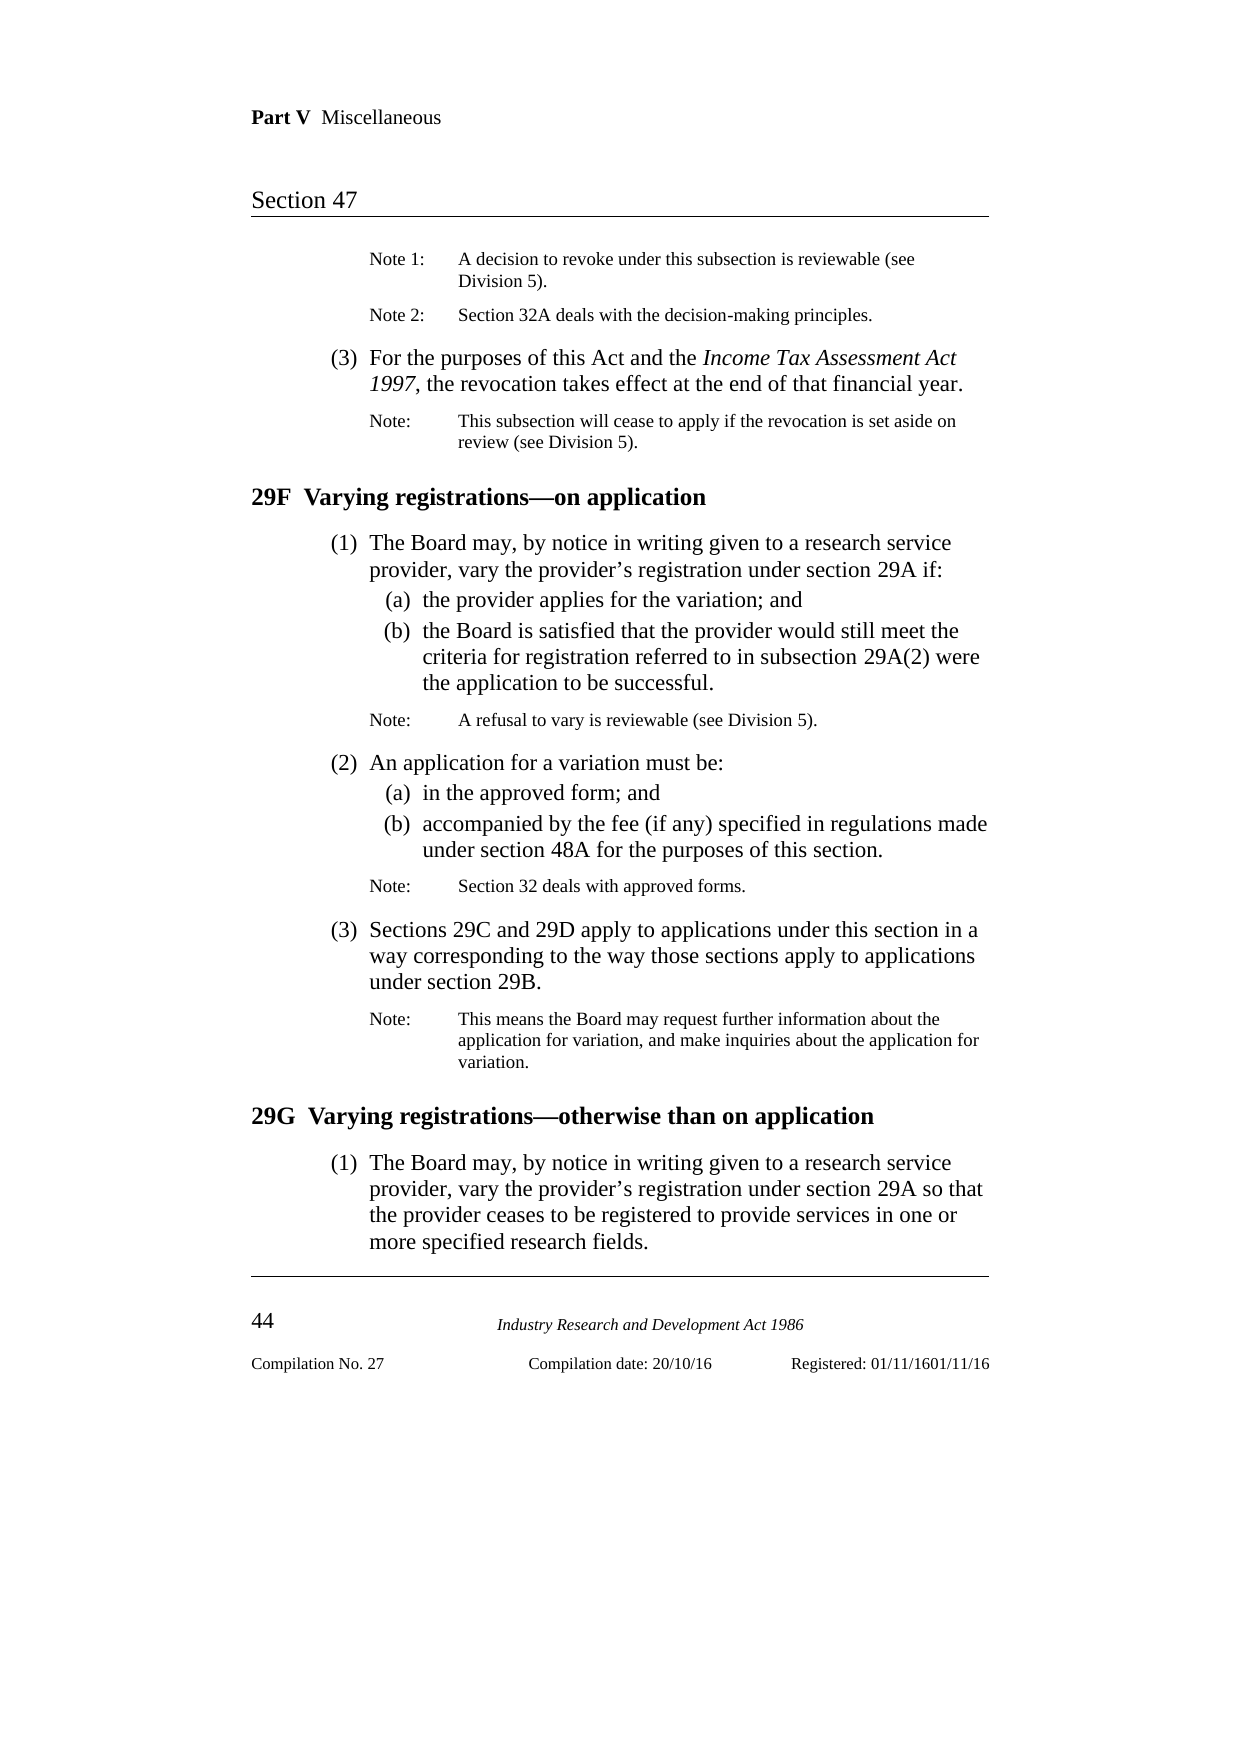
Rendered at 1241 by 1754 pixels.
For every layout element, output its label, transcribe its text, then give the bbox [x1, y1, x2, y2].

text 29G Varying registrations—otherwise than on application [251, 1101, 989, 1130]
text (2) An application for a variation must be: [251, 749, 989, 775]
text (b) accompanied by the fee (if any) specified in regulations made under section 48A for the purposes of this section. [251, 810, 989, 863]
text Note: This subsection will cease to apply if the revocation is set aside on review (see Division 5). [369, 409, 989, 453]
text (1) The Board may, by notice in writing given to a research service provider, vary the provider’s registration under section 29A if: [251, 529, 989, 582]
text 29F Varying registrations—on application [251, 482, 989, 511]
text (b) the Board is satisfied that the provider would still meet the criteria for registration referred to in subsection 29A(2) were the application to be successful. [251, 617, 989, 696]
text (3) For the purposes of this Act and the Income Tax Assessment Act 1997, the revocation takes effect at the end of that financial year. [251, 344, 989, 397]
text (a) in the approved form; and [251, 779, 989, 806]
text Note 1: A decision to revoke under this subsection is reviewable (see Division 5). [369, 248, 989, 291]
text Note: Section 32 deals with approved forms. [369, 875, 989, 897]
text Note: A refusal to vary is reviewable (see Division 5). [369, 708, 989, 730]
text (a) the provider applies for the variation; and [251, 586, 989, 613]
text Note: This means the Board may request further information about the application for variation, and make inquiries about the application for variation. [369, 1007, 989, 1072]
text (1) The Board may, by notice in writing given to a research service provider, vary the provider’s registration under section 29A so that the provider ceases to be registered to provide services in one or more specified research fields. [251, 1149, 989, 1254]
text Note 2: Section 32A deals with the decision-making principles. [369, 304, 989, 325]
text (3) Sections 29C and 29D apply to applications under this section in a way corresponding to the way those sections apply to applications under section 29B. [251, 916, 989, 995]
